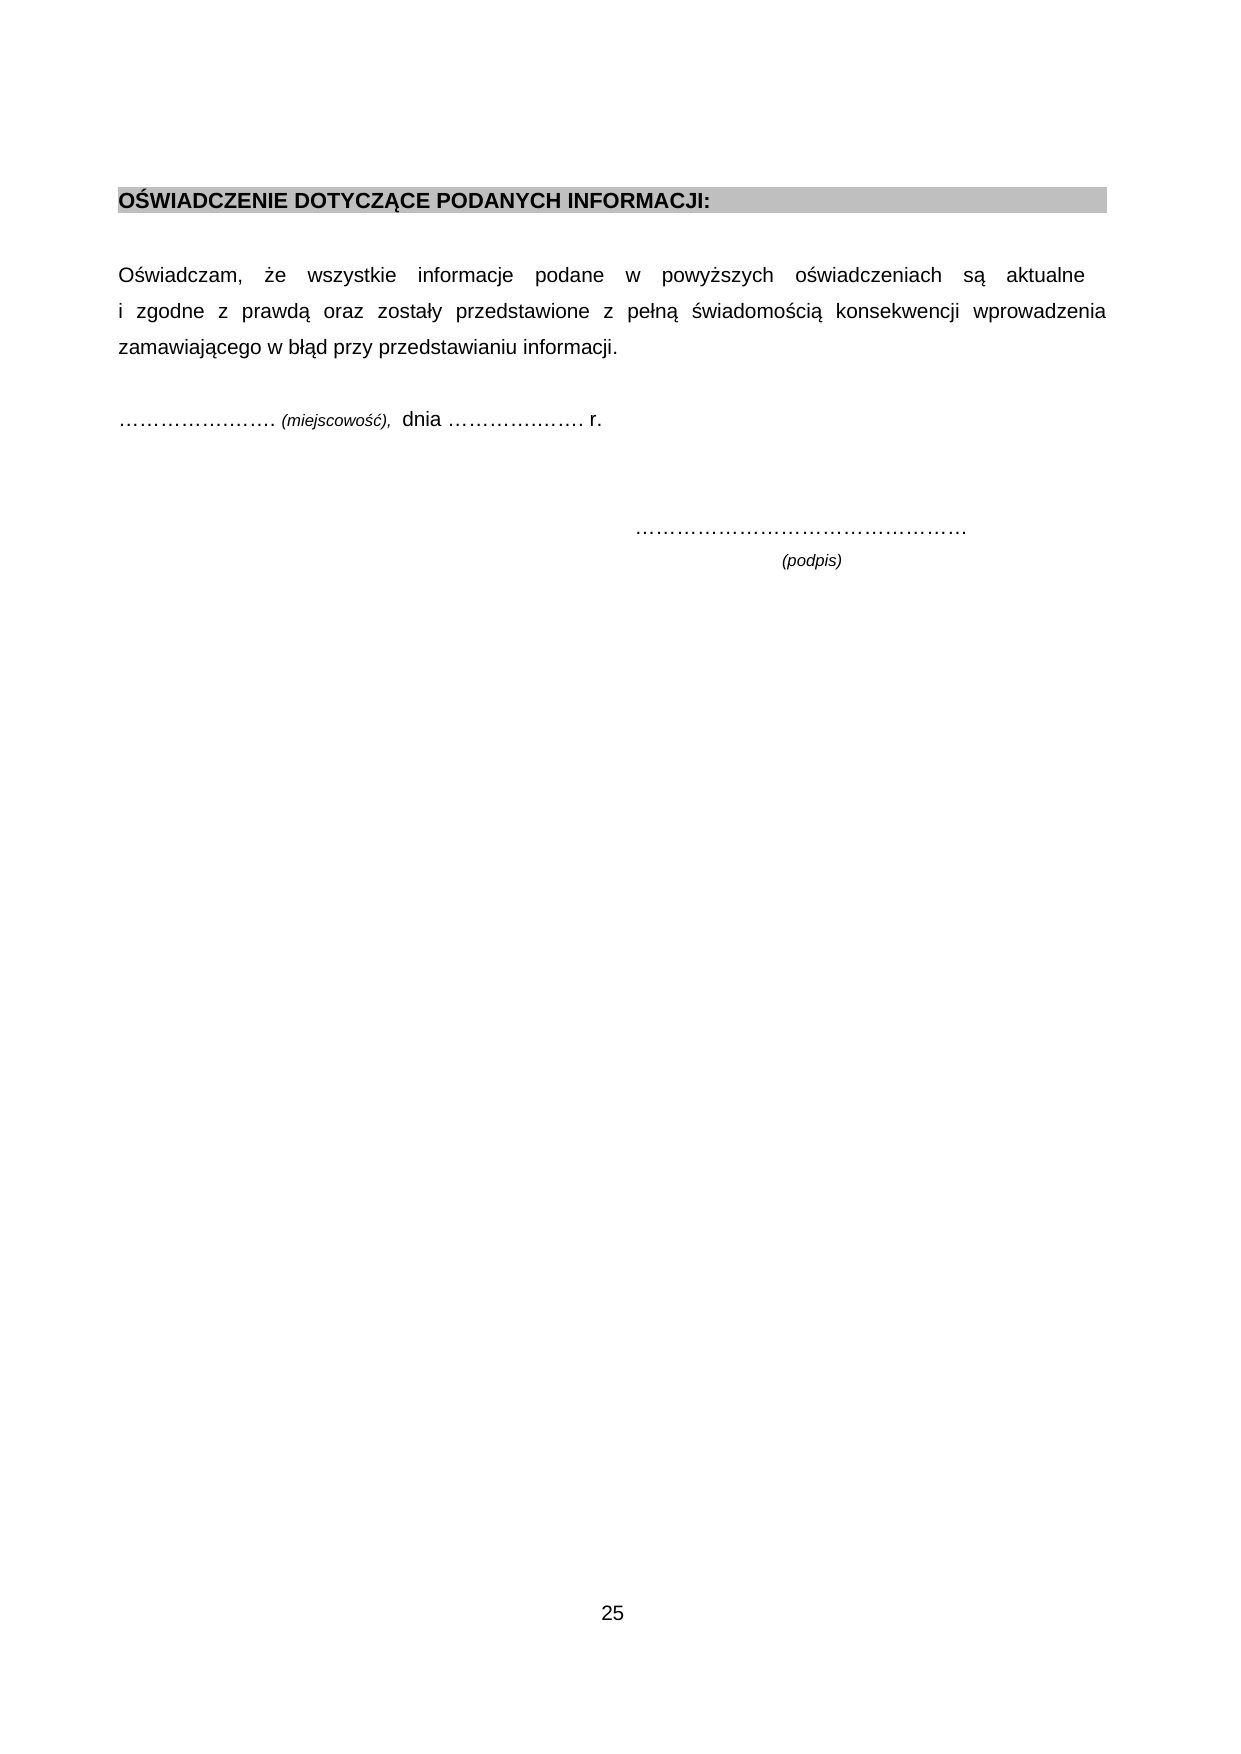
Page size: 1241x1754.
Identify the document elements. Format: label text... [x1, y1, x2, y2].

text ………………………………………… [118, 515, 1107, 539]
text Oświadczam, że wszystkie informacje podane w powyższych oświadczeniach są aktualne i zgodne z prawdą oraz zostały przedstawione z pełną świadomością konsekwencji wprowadzenia zamawiającego w błąd przy przedstawianiu informacji. [118, 263, 1107, 359]
text …………….……. (miejscowość), dnia ………….……. r. [118, 407, 1107, 431]
text OŚWIADCZENIE DOTYCZĄCE PODANYCH INFORMACJI: [118, 187, 1107, 213]
text (podpis) [708, 551, 1107, 570]
